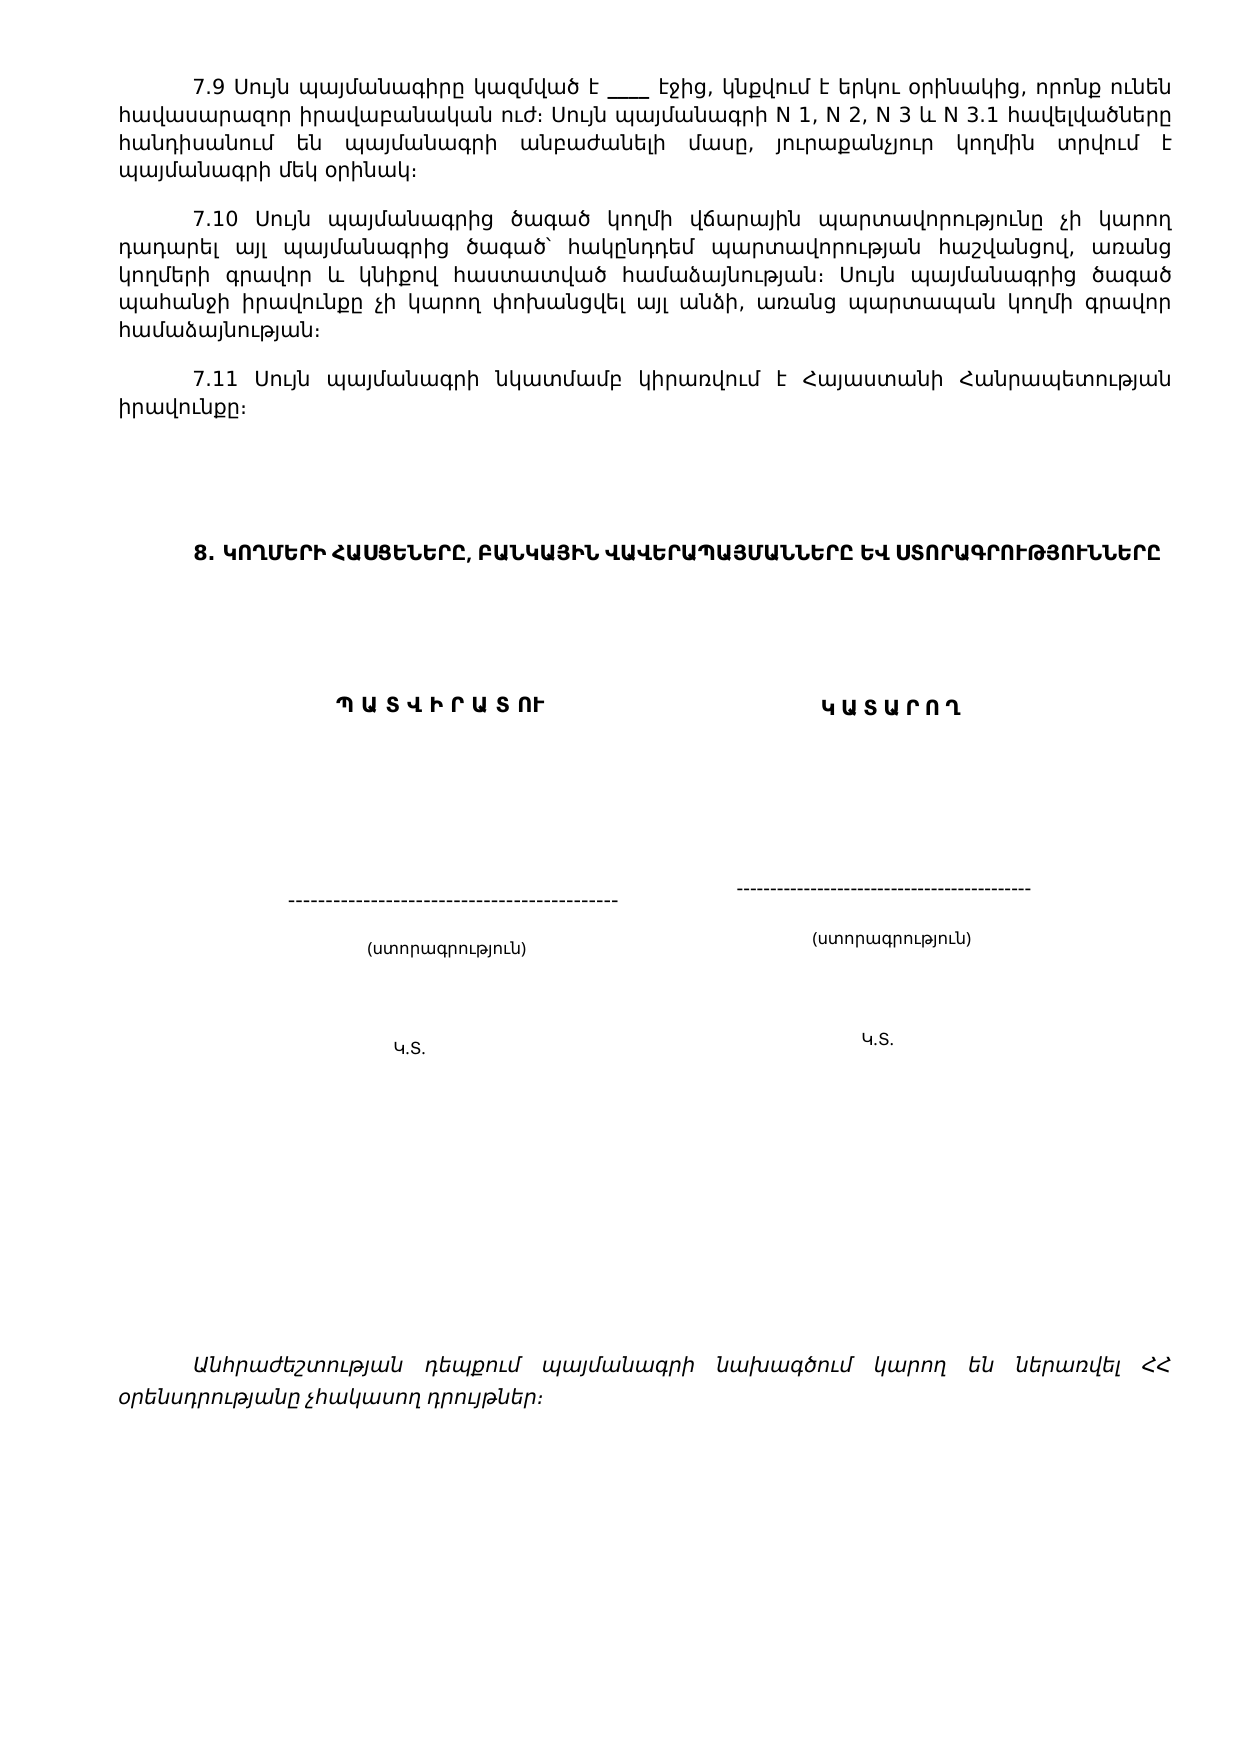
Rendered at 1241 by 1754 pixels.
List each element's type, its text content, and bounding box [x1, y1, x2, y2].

text 7.11 Սույն պայմանագրի նկատմամբ կիրառվում է Հայաստանի Հանրապետության իրավունքը։ [118, 367, 1172, 419]
text Անհրաժեշտության դեպքում պայմանագրի նախագծում կարող են ներառվել ՀՀ օրենսդրությանը չհակասող դրույթներ։ [118, 1350, 1172, 1411]
table_header Պ Ա Տ Վ Ի Ր Ա Տ ՈՒ -------------------------------------------- (ստորագրություն) Կ.Տ. [204, 693, 676, 1243]
text 8. ԿՈՂՄԵՐԻ ՀԱՍՑԵՆԵՐԸ, ԲԱՆԿԱՅԻՆ ՎԱՎԵՐԱՊԱՅՄԱՆՆԵՐԸ ԵՎ ՍՏՈՐԱԳՐՈՒԹՅՈՒՆՆԵՐԸ [118, 538, 1172, 566]
text 7.9 Սույն պայմանագիրը կազմված է ____ էջից, կնքվում է երկու օրինակից, որոնք ունեն հավասարազոր իրավաբանական ուժ։ Սույն պայմանագրի N 1, N 2, N 3 և N 3.1 հավելվածները հանդիսանում են պայմանագրի անբաժանելի մասը, յուրաքանչյուր կողմին տրվում է պայմանագրի մեկ օրինակ։ [118, 75, 1172, 183]
text 7.10 Սույն պայմանագրից ծագած կողմի վճարային պարտավորությունը չի կարող դադարել այլ պայմանագրից ծագած՝ հակընդդեմ պարտավորության հաշվանցով, առանց կողմերի գրավոր և կնիքով հաստատված համաձայնության։ Սույն պայմանագրից ծագած պահանջի իրավունքը չի կարող փոխանցվել այլ անձի, առանց պարտապան կողմի գրավոր համաձայնության։ [118, 207, 1172, 342]
table_header Կ Ա Տ Ա Ր Ո Ղ -------------------------------------------- (ստորագրություն) Կ.Տ. [676, 693, 1104, 1243]
